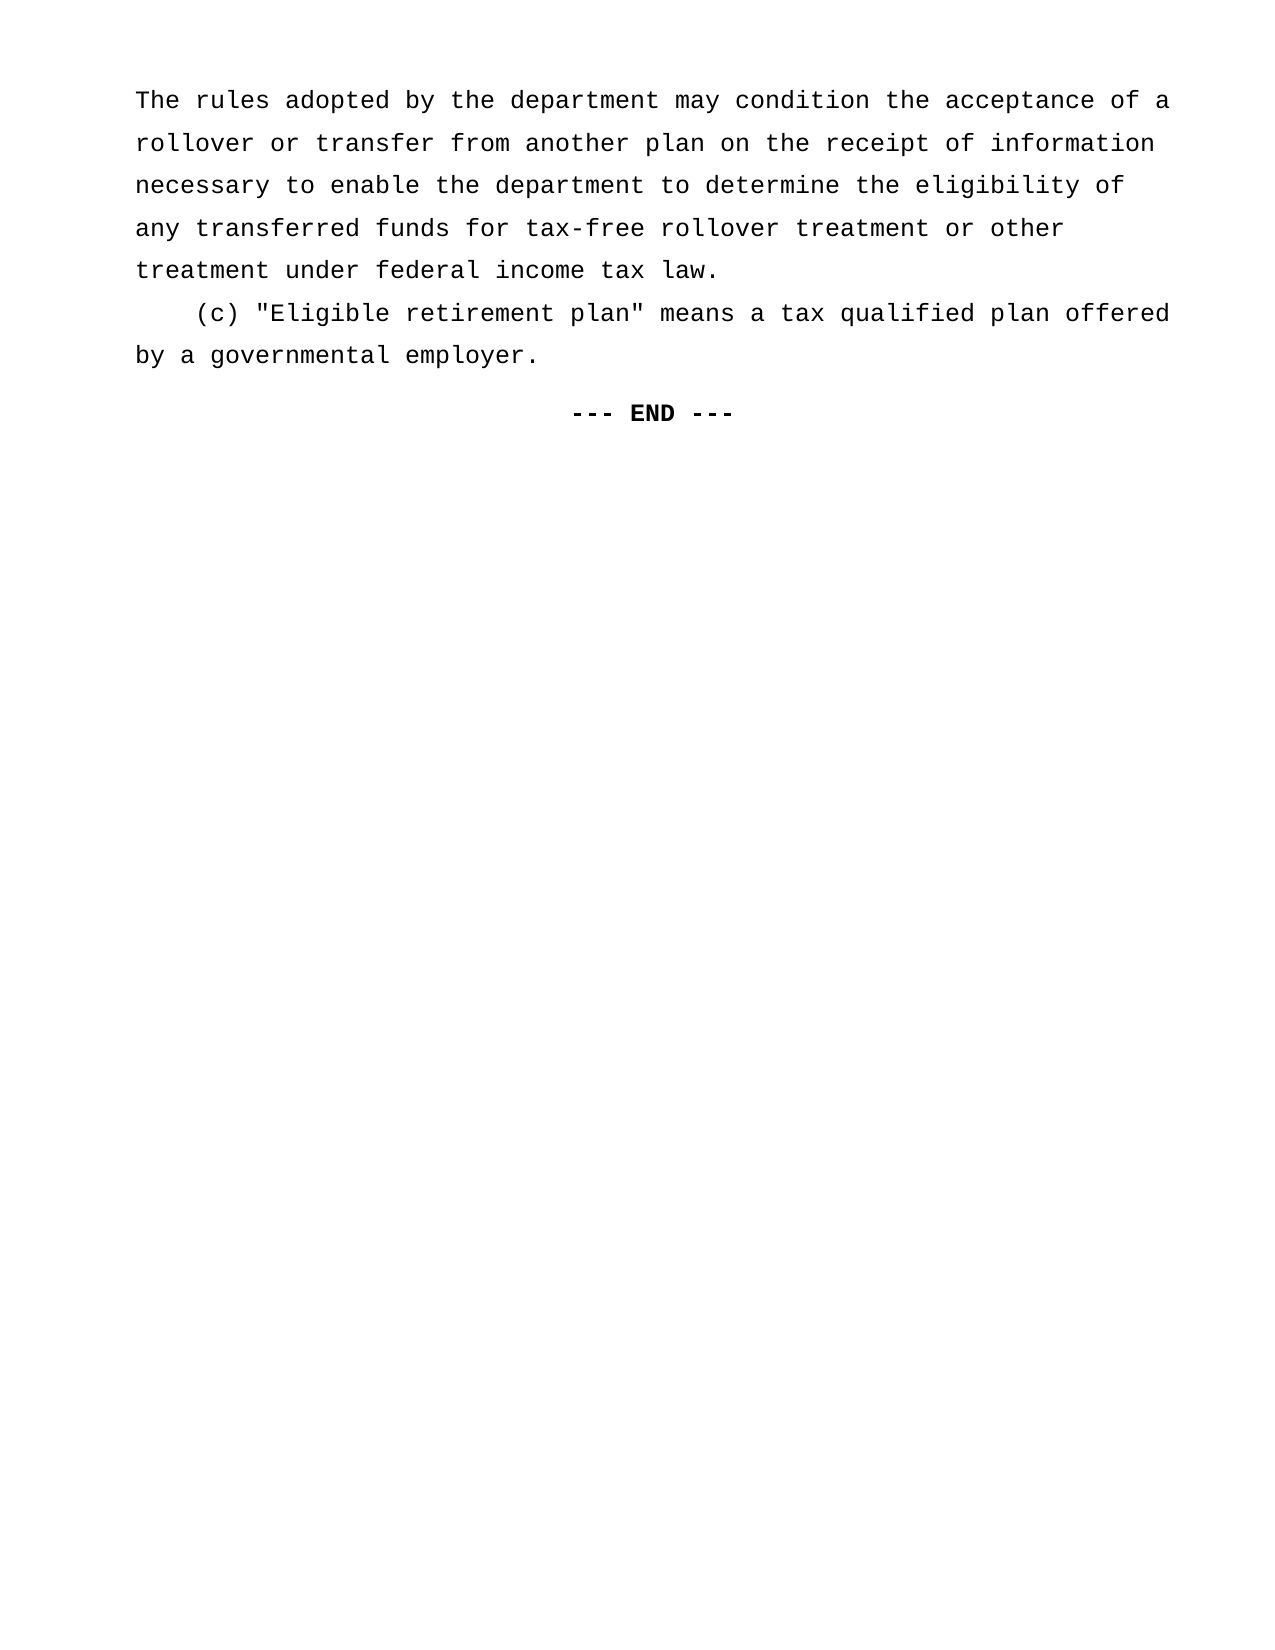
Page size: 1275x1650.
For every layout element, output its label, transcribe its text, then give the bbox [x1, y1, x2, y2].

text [135, 75, 1170, 287]
text (c) "Eligible retirement plan" means a tax qualified plan offered by a governmental employer. [135, 287, 1170, 372]
text --- END --- [135, 401, 1170, 429]
